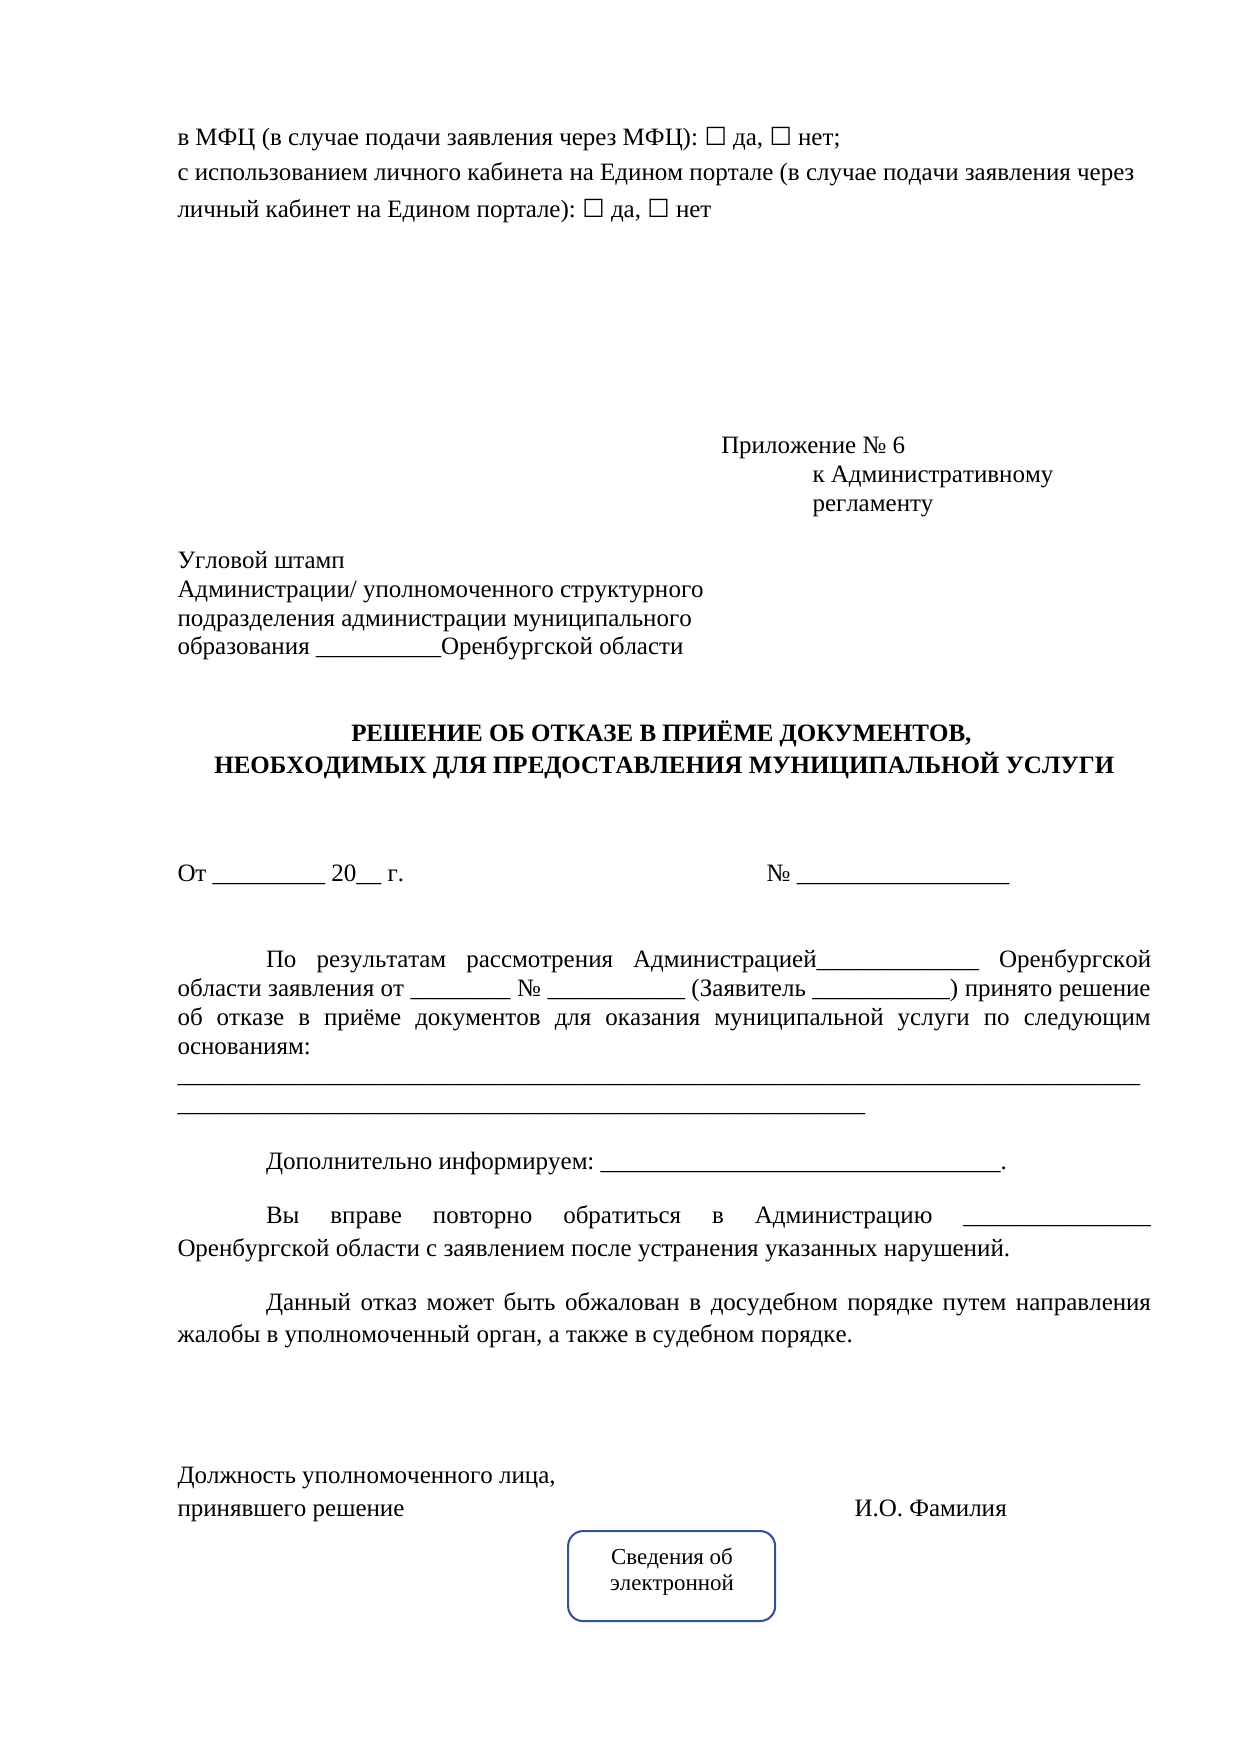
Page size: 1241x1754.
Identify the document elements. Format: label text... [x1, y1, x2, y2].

text к Административному регламенту [812, 459, 1152, 516]
text От _________ 20__ г. № _________________ [177, 858, 1152, 887]
text Дополнительно информируем: ________________________________. [177, 1146, 1152, 1174]
text Угловой штамп [177, 545, 1152, 574]
text Приложение № 6 [177, 430, 1152, 459]
text подразделения администрации муниципального [177, 603, 1152, 631]
text в МФЦ (в случае подачи заявления через МФЦ): ☐ да, ☐ нет; [177, 118, 1152, 152]
text РЕШЕНИЕ ОБ ОТКАЗЕ В ПРИЁМЕ ДОКУМЕНТОВ, НЕОБХОДИМЫХ ДЛЯ ПРЕДОСТАВЛЕНИЯ МУНИЦИПАЛЬНОЙ УСЛУГИ [177, 718, 1152, 779]
text Должность уполномоченного лица, [177, 1460, 1152, 1488]
text образования __________Оренбургской области [177, 631, 1152, 660]
text с использованием личного кабинета на Едином портале (в случае подачи заявления через личный кабинет на Едином портале): ☐ да, ☐ нет [177, 157, 1152, 225]
text Данный отказ может быть обжалован в досудебном порядке путем направления жалобы в уполномоченный орган, а также в судебном порядке. [177, 1287, 1152, 1348]
text Администрации/ уполномоченного структурного [177, 574, 1152, 603]
text Вы вправе повторно обратиться в Администрацию _______________ Оренбургской области с заявлением после устранения указанных нарушений. [177, 1200, 1152, 1261]
text принявшего решение И.О. Фамилия [177, 1493, 1152, 1521]
text По результатам рассмотрения Администрацией_____________ Оренбургской области заявления от ________ № ___________ (Заявитель ___________) принято решение об отказе в приёме документов для оказания муниципальной услуги по следующим основаниям: ____________________________________________________________________________________________________________________________________ [177, 944, 1152, 1117]
